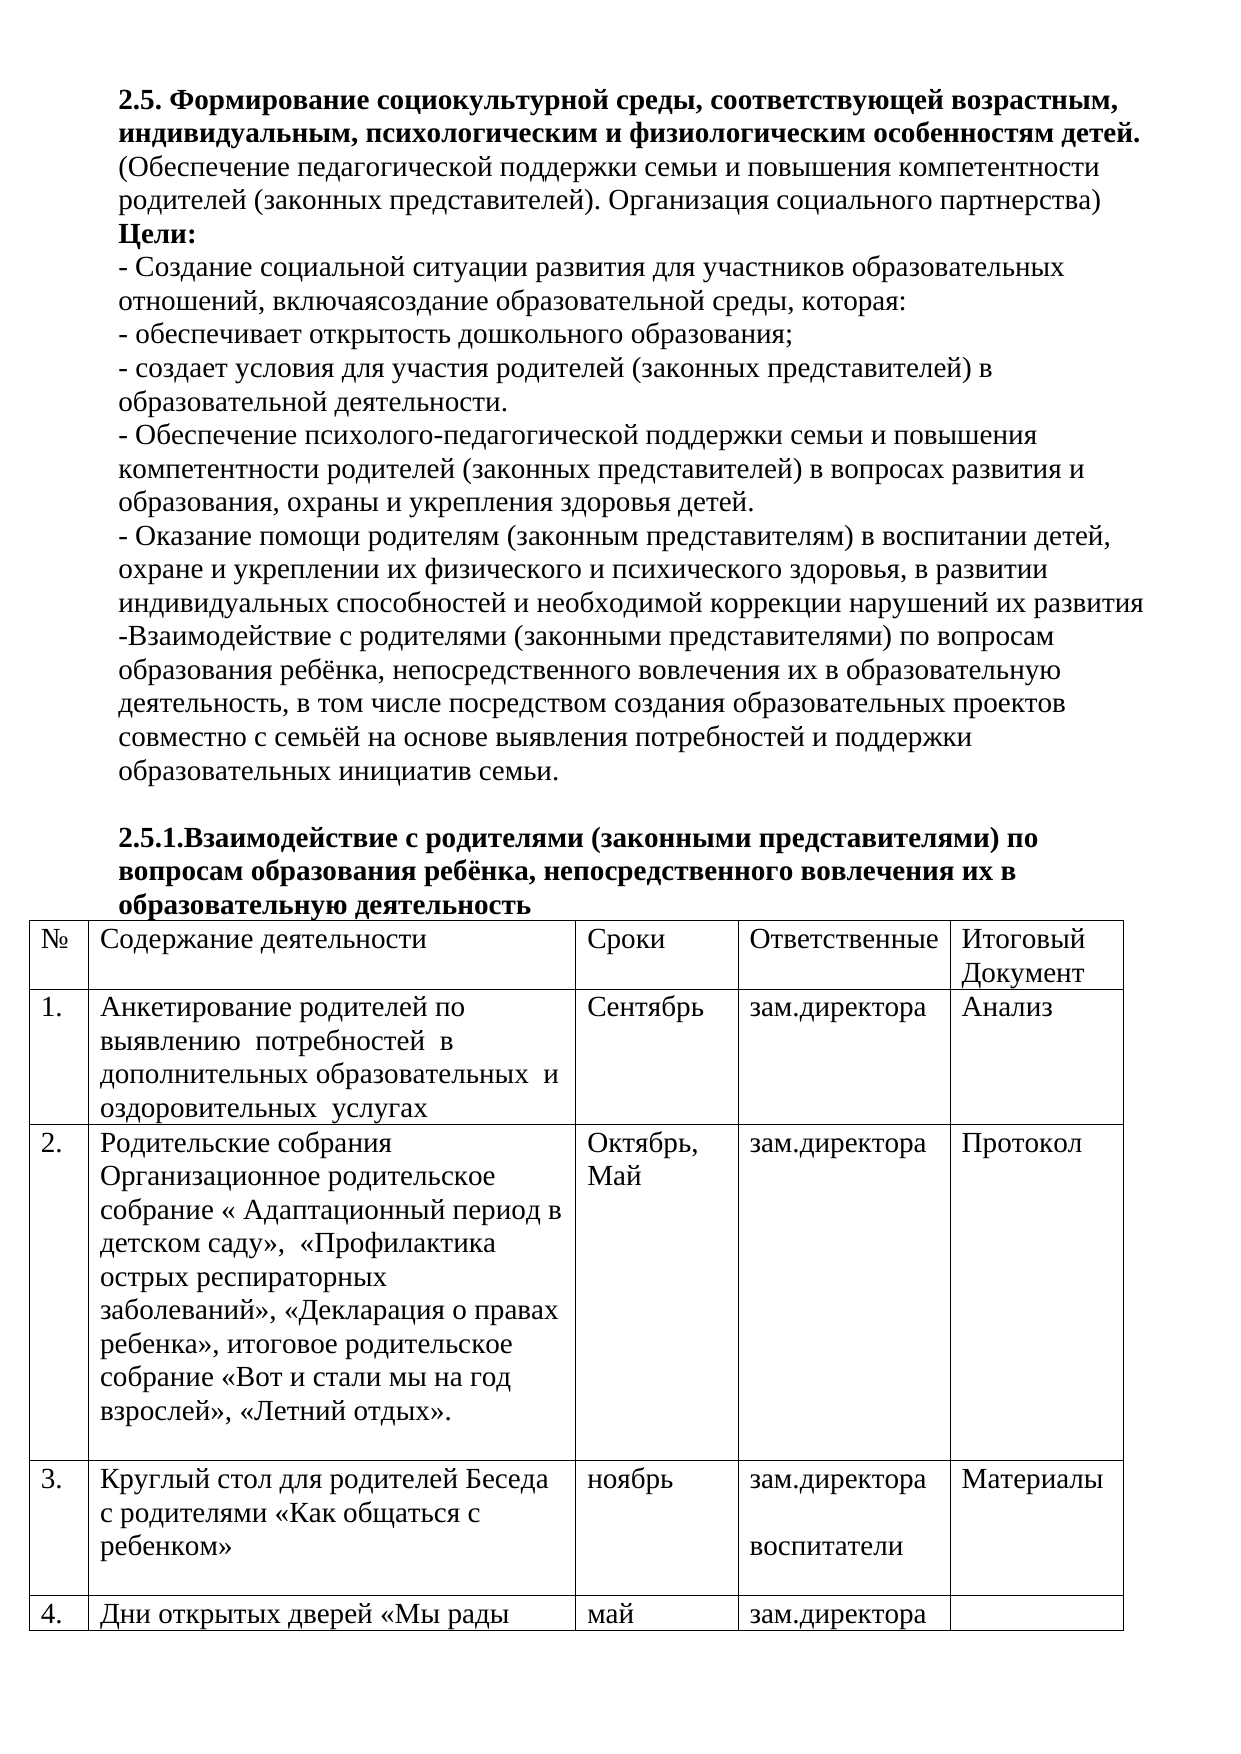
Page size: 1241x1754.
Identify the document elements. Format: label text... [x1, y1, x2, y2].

table_cell 3. [30, 1461, 88, 1595]
table_cell зам.директора [739, 990, 950, 1124]
table_cell зам.директора [739, 1596, 950, 1630]
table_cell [89, 1596, 575, 1630]
table_cell Протокол [951, 1125, 1123, 1460]
table_cell Сентябрь [576, 990, 738, 1124]
table_cell Круглый стол для родителей Беседа с родителями «Как общаться с ребенком» [89, 1461, 575, 1595]
table_cell зам.директора [739, 1125, 950, 1460]
table_cell 4. [30, 1596, 88, 1630]
table_cell Анкетирование родителей по выявлению потребностей в дополнительных образовательных и оздоровительных услугах [89, 990, 575, 1124]
text -Взаимодействие с родителями (законными представителями) по вопросам образования ребёнка, непосредственного вовлечения их в образовательную деятельность, в том числе посредством создания образовательных проектов совместно с семьёй на основе выявления потребностей и поддержки образовательных инициатив семьи. [118, 618, 1152, 786]
table_cell Октябрь, Май [576, 1125, 738, 1460]
text 2.5. Формирование социокультурной среды, соответствующей возрастным, индивидуальным, психологическим и физиологическим особенностям детей. [118, 82, 1152, 149]
text - Обеспечение психолого-педагогической поддержки семьи и повышения компетентности родителей (законных представителей) в вопросах развития и образования, охраны и укрепления здоровья детей. [118, 417, 1152, 518]
table_cell 1. [30, 990, 88, 1124]
table_cell зам.директора воспитатели [739, 1461, 950, 1595]
text 2.5.1.Взаимодействие с родителями (законными представителями) по вопросам образования ребёнка, непосредственного вовлечения их в образовательную деятельность [118, 820, 1152, 920]
text - Оказание помощи родителям (законным представителям) в воспитании детей, охране и укреплении их физического и психического здоровья, в развитии индивидуальных способностей и необходимой коррекции нарушений их развития [118, 518, 1152, 618]
text - обеспечивает открытость дошкольного образования; [118, 317, 1152, 350]
text - создает условия для участия родителей (законных представителей) в образовательной деятельности. [118, 350, 1152, 417]
table_cell ноябрь [576, 1461, 738, 1595]
table_header Ответственные [739, 921, 950, 988]
text - Создание социальной ситуации развития для участников образовательных отношений, включаясоздание образовательной среды, которая: [118, 249, 1152, 317]
table_header Итоговый Документ [951, 921, 1123, 988]
text (Обеспечение педагогической поддержки семьи и повышения компетентности родителей (законных представителей). Организация социального партнерства) [118, 149, 1152, 216]
table_cell 2. [30, 1125, 88, 1460]
table_cell май [576, 1596, 738, 1630]
table_header Сроки [576, 921, 738, 988]
table_cell Анализ [951, 990, 1123, 1124]
table_cell Родительские собрания Организационное родительское собрание « Адаптационный период в детском саду», «Профилактика острых респираторных заболеваний», «Декларация о правах ребенка», итоговое родительское собрание «Вот и стали мы на год взрослей», «Летний отдых». [89, 1125, 575, 1460]
table_cell [951, 1596, 1123, 1630]
table_header Содержание деятельности [89, 921, 575, 988]
table_cell Материалы [951, 1461, 1123, 1595]
table_header № [30, 921, 88, 988]
text Цели: [118, 216, 1152, 249]
